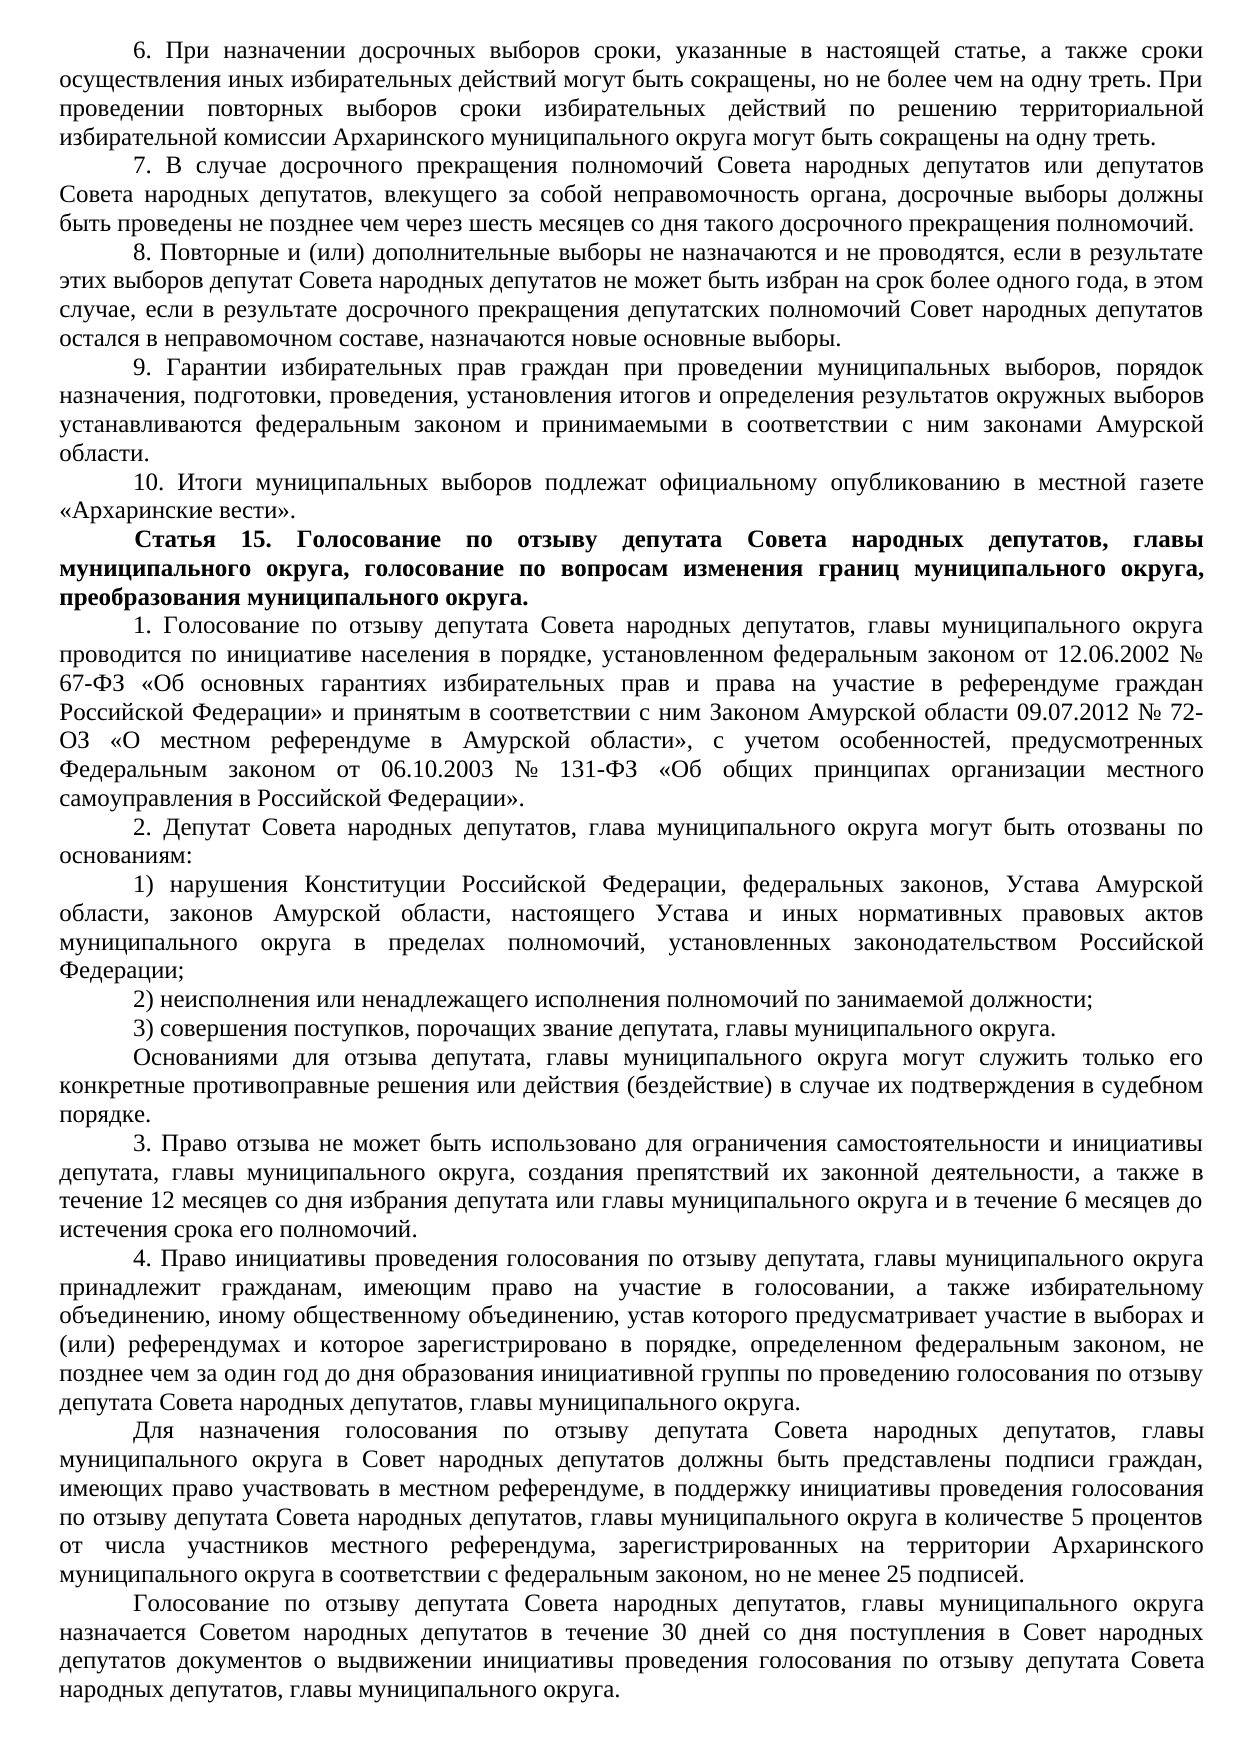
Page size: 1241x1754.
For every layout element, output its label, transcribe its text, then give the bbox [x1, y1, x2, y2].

text 2) неисполнения или ненадлежащего исполнения полномочий по занимаемой должности; [59, 984, 1205, 1013]
text 9. Гарантии избирательных прав граждан при проведении муниципальных выборов, порядок назначения, подготовки, проведения, установления итогов и определения результатов окружных выборов устанавливаются федеральным законом и принимаемыми в соответствии с ним законами Амурской области. [59, 352, 1205, 467]
text Голосование по отзыву депутата Совета народных депутатов, главы муниципального округа назначается Советом народных депутатов в течение 30 дней со дня поступления в Совет народных депутатов документов о выдвижении инициативы проведения голосования по отзыву депутата Совета народных депутатов, главы муниципального округа. [59, 1588, 1205, 1703]
text 3. Право отзыва не может быть использовано для ограничения самостоятельности и инициативы депутата, главы муниципального округа, создания препятствий их законной деятельности, а также в течение 12 месяцев со дня избрания депутата или главы муниципального округа и в течение 6 месяцев до истечения срока его полномочий. [59, 1128, 1205, 1243]
text 8. Повторные и (или) дополнительные выборы не назначаются и не проводятся, если в результате этих выборов депутат Совета народных депутатов не может быть избран на срок более одного года, в этом случае, если в результате досрочного прекращения депутатских полномочий Совет народных депутатов остался в неправомочном составе, назначаются новые основные выборы. [59, 237, 1205, 352]
text 4. Право инициативы проведения голосования по отзыву депутата, главы муниципального округа принадлежит гражданам, имеющим право на участие в голосовании, а также избирательному объединению, иному общественному объединению, устав которого предусматривает участие в выборах и (или) референдумах и которое зарегистрировано в порядке, определенном федеральным законом, не позднее чем за один год до дня образования инициативной группы по проведению голосования по отзыву депутата Совета народных депутатов, главы муниципального округа. [59, 1243, 1205, 1415]
text 1. Голосование по отзыву депутата Совета народных депутатов, главы муниципального округа проводится по инициативе населения в порядке, установленном федеральным законом от 12.06.2002 № 67-ФЗ «Об основных гарантиях избирательных прав и права на участие в референдуме граждан Российской Федерации» и принятым в соответствии с ним Законом Амурской области 09.07.2012 № 72-ОЗ «О местном референдуме в Амурской области», с учетом особенностей, предусмотренных Федеральным законом от 06.10.2003 № 131-ФЗ «Об общих принципах организации местного самоуправления в Российской Федерации». [59, 610, 1205, 812]
subtitle Статья 15. Голосование по отзыву депутата Совета народных депутатов, главы муниципального округа, голосование по вопросам изменения границ муниципального округа, преобразования муниципального округа. [59, 524, 1205, 610]
text 2. Депутат Совета народных депутатов, глава муниципального округа могут быть отозваны по основаниям: [59, 812, 1205, 869]
text 10. Итоги муниципальных выборов подлежат официальному опубликованию в местной газете «Архаринские вести». [59, 467, 1205, 524]
text 6. При назначении досрочных выборов сроки, указанные в настоящей статье, а также сроки осуществления иных избирательных действий могут быть сокращены, но не более чем на одну треть. При проведении повторных выборов сроки избирательных действий по решению территориальной избирательной комиссии Архаринского муниципального округа могут быть сокращены на одну треть. [59, 35, 1205, 150]
text 7. В случае досрочного прекращения полномочий Совета народных депутатов или депутатов Совета народных депутатов, влекущего за собой неправомочность органа, досрочные выборы должны быть проведены не позднее чем через шесть месяцев со дня такого досрочного прекращения полномочий. [59, 150, 1205, 237]
text Основаниями для отзыва депутата, главы муниципального округа могут служить только его конкретные противоправные решения или действия (бездействие) в случае их подтверждения в судебном порядке. [59, 1042, 1205, 1128]
text 1) нарушения Конституции Российской Федерации, федеральных законов, Устава Амурской области, законов Амурской области, настоящего Устава и иных нормативных правовых актов муниципального округа в пределах полномочий, установленных законодательством Российской Федерации; [59, 869, 1205, 984]
text Для назначения голосования по отзыву депутата Совета народных депутатов, главы муниципального округа в Совет народных депутатов должны быть представлены подписи граждан, имеющих право участвовать в местном референдуме, в поддержку инициативы проведения голосования по отзыву депутата Совета народных депутатов, главы муниципального округа в количестве 5 процентов от числа участников местного референдума, зарегистрированных на территории Архаринского муниципального округа в соответствии с федеральным законом, но не менее 25 подписей. [59, 1415, 1205, 1588]
text 3) совершения поступков, порочащих звание депутата, главы муниципального округа. [59, 1013, 1205, 1042]
